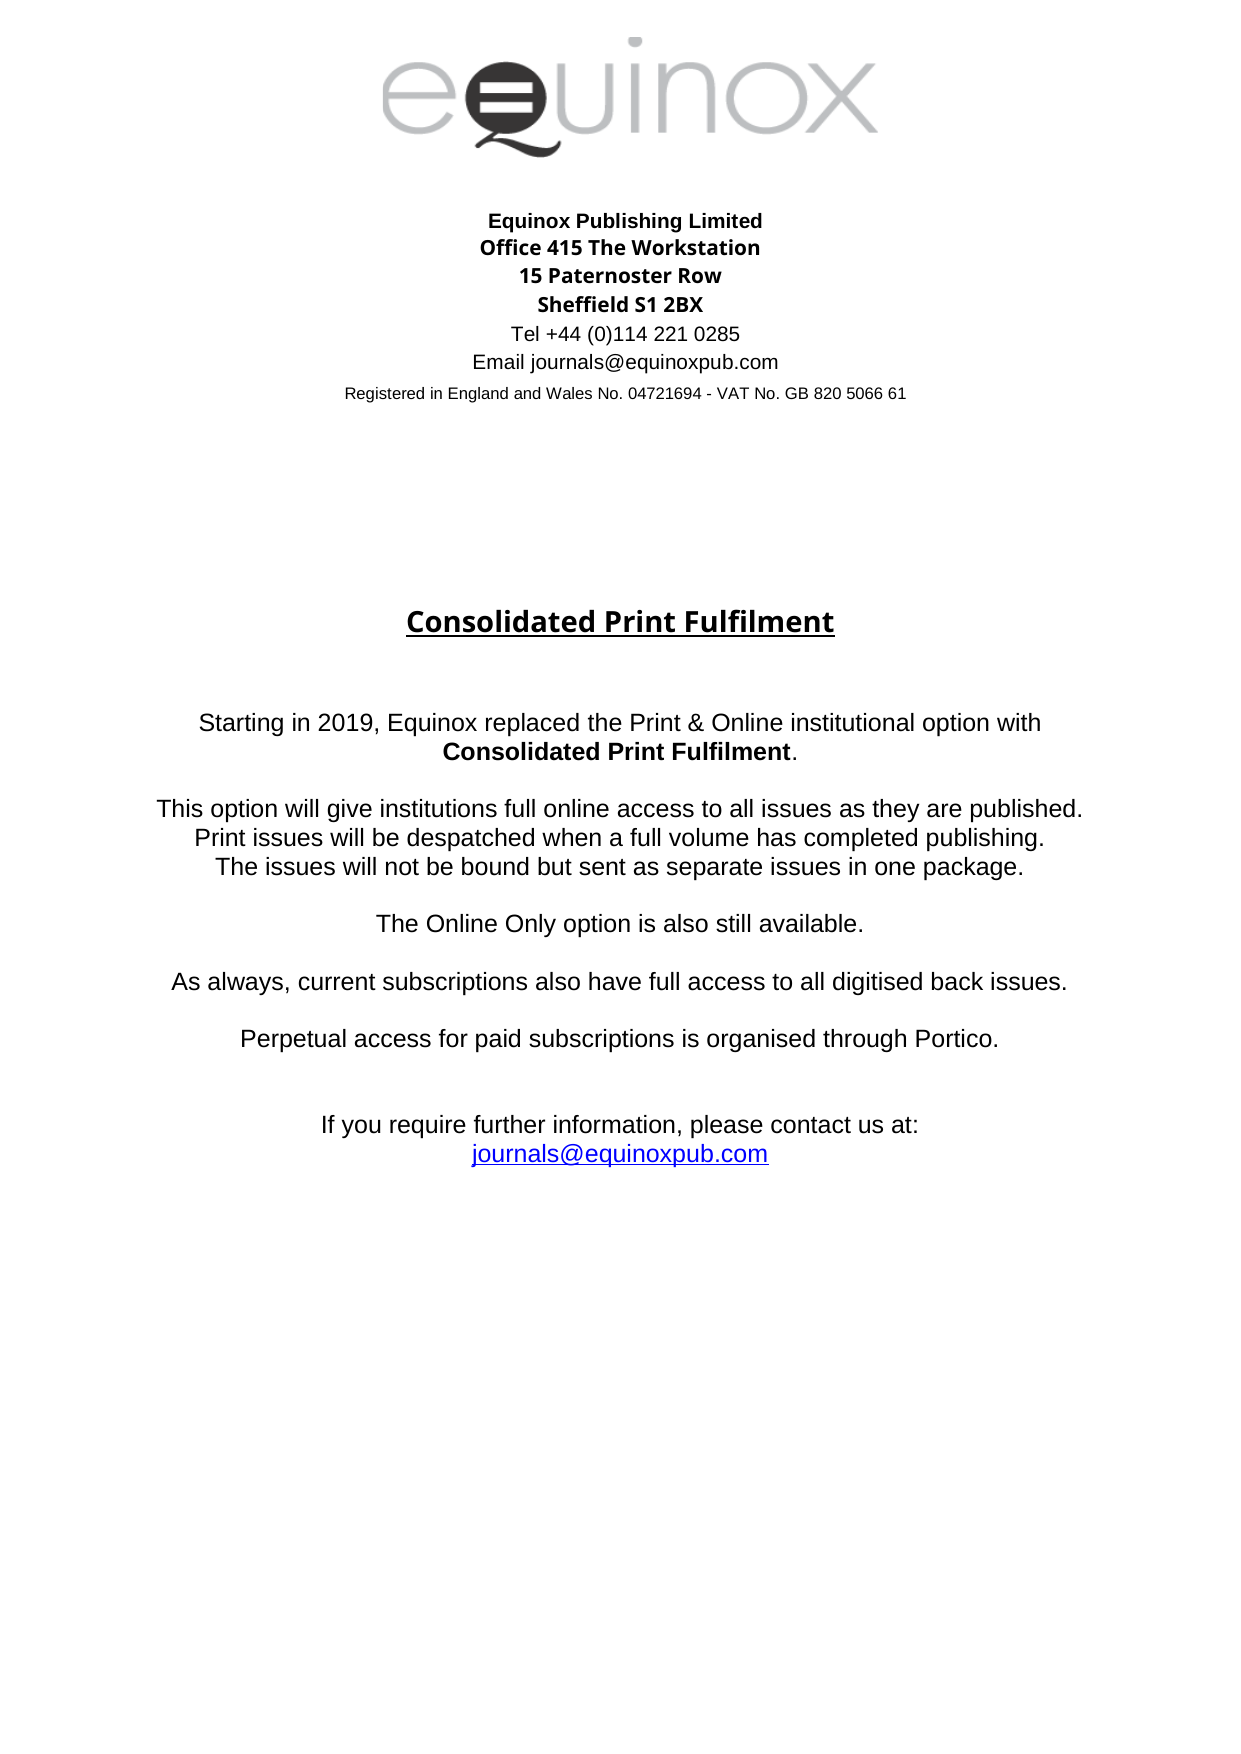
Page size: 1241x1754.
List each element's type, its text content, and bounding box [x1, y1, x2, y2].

text Registered in England and Wales No. 04721694 - VAT No. GB 820 5066 61 [85, 383, 1165, 403]
text Perpetual access for paid subscriptions is organised through Portico. [75, 1024, 1165, 1053]
text journals@equinoxpub.com [75, 1139, 1165, 1168]
picture [382, 37, 879, 158]
text Tel +44 (0)114 221 0285 [85, 322, 1165, 346]
text Sheffield S1 2BX [75, 290, 1165, 318]
text The Online Only option is also still available. [75, 909, 1165, 938]
text The issues will not be bound but sent as separate issues in one package. [75, 852, 1165, 880]
text As always, current subscriptions also have full access to all digitised back issues. [75, 967, 1165, 995]
text Starting in 2019, Equinox replaced the Print & Online institutional option with [75, 708, 1165, 737]
text Equinox Publishing Limited [85, 209, 1165, 233]
text Consolidated Print Fulfilment. [75, 737, 1165, 765]
text Consolidated Print Fulfilment [75, 601, 1165, 641]
text If you require further information, please contact us at: [75, 1110, 1165, 1139]
text 15 Paternoster Row [75, 262, 1165, 290]
text Email journals@equinoxpub.com [85, 350, 1165, 374]
text Print issues will be despatched when a full volume has completed publishing. [75, 823, 1165, 852]
text Office 415 The Workstation [75, 233, 1165, 262]
text This option will give institutions full online access to all issues as they are published. [75, 794, 1165, 823]
